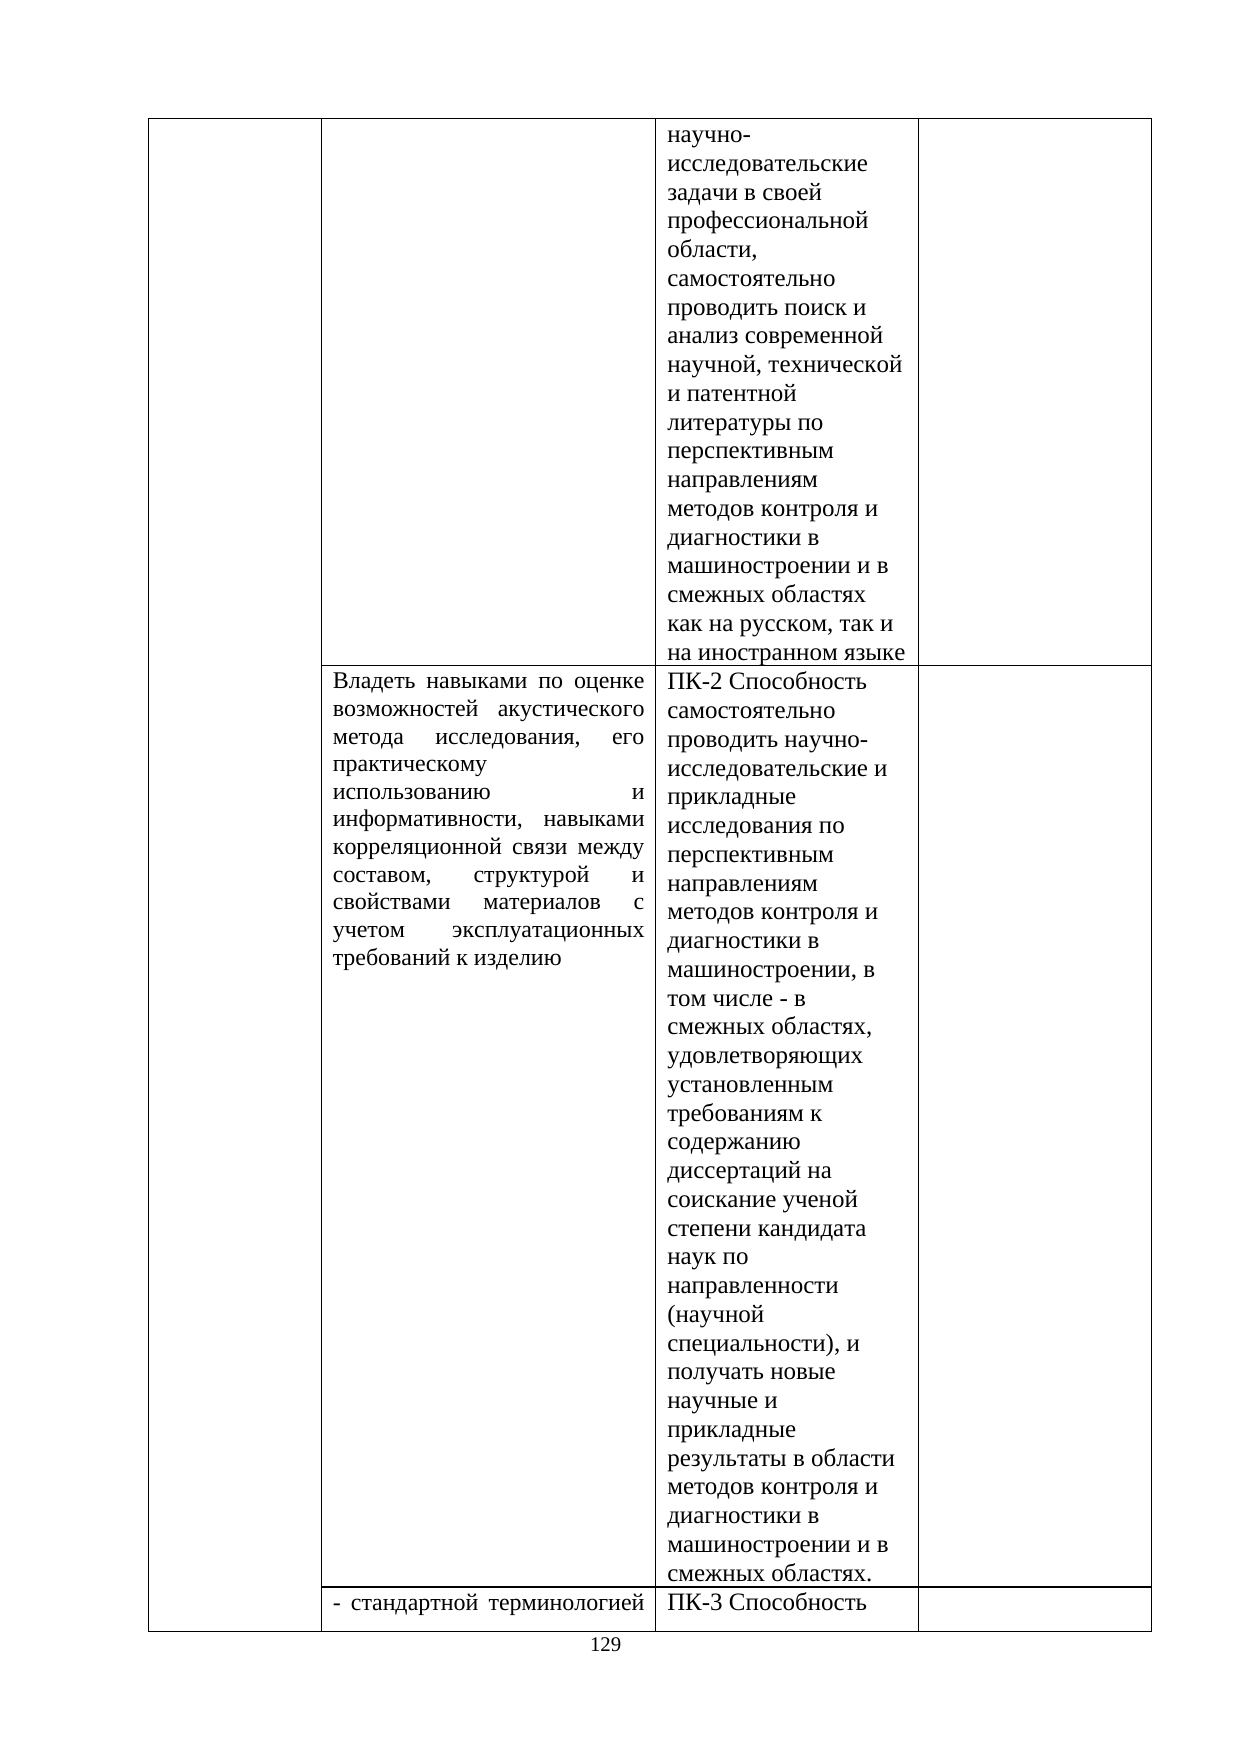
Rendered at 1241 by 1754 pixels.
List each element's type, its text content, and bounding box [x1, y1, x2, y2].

table_cell [919, 1588, 1151, 1631]
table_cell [322, 1588, 655, 1631]
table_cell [322, 119, 655, 665]
table_cell [919, 119, 1151, 665]
table_cell Владеть навыками по оценке возможностей акустического метода исследования, его практическому использованию и информативности, навыками корреляционной связи между составом, структурой и свойствами материалов с учетом эксплуатационных требований к изделию [322, 666, 655, 1586]
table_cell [656, 1588, 918, 1631]
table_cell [656, 119, 918, 665]
table_cell [919, 666, 1151, 1586]
table_cell ПК-2 Способность самостоятельно проводить научно-исследовательские и прикладные исследования по перспективным направлениям методов контроля и диагностики в машиностроении, в том числе - в смежных областях, удовлетворяющих установленным требованиям к содержанию диссертаций на соискание ученой степени кандидата наук по направленности (научной специальности), и получать новые научные и прикладные результаты в области методов контроля и диагностики в машиностроении и в смежных областях. [656, 666, 918, 1586]
